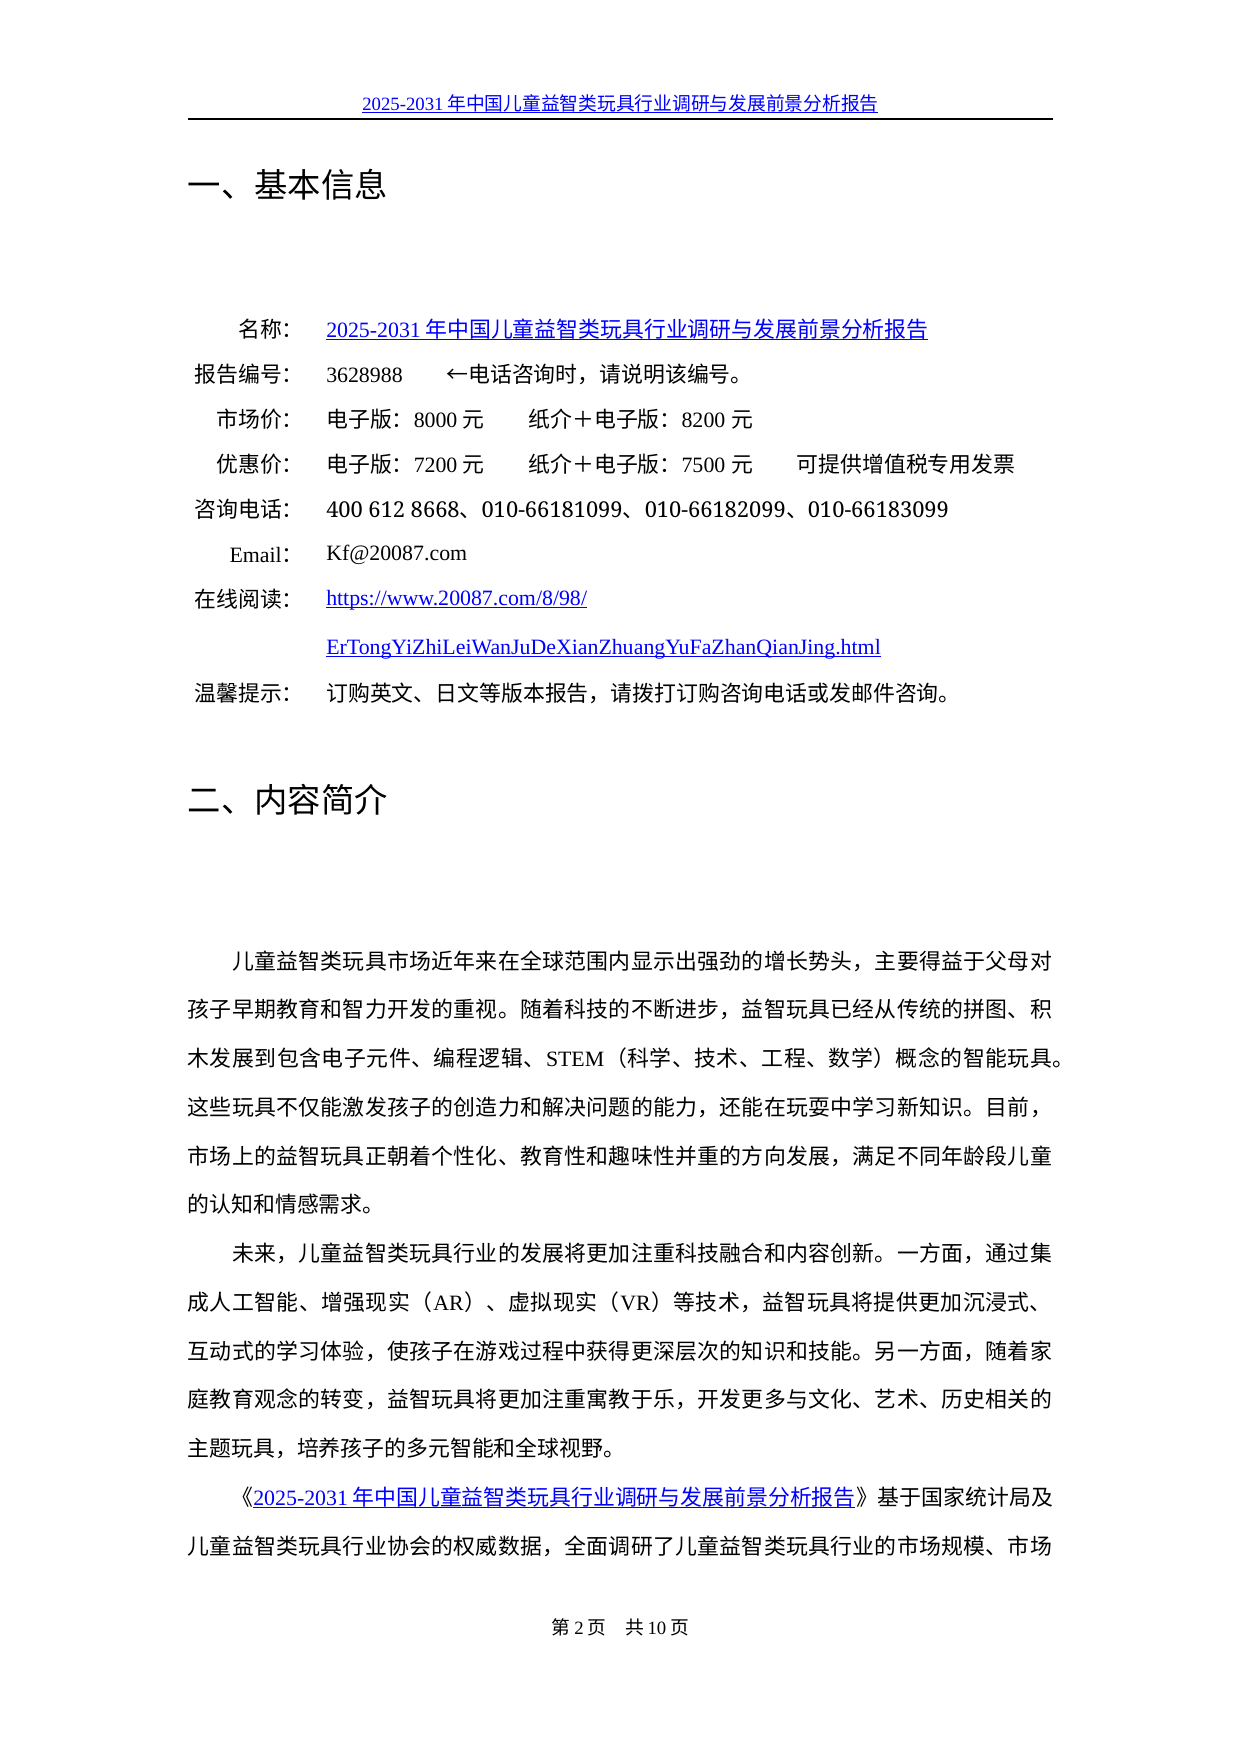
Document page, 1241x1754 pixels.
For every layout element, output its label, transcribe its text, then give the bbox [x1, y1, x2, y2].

table_cell 3628988 ←电话咨询时，请说明该编号。 [315, 357, 1073, 402]
table_cell 优惠价： [167, 447, 315, 492]
table_cell 市场价： [167, 402, 315, 447]
table_header 2025-2031年中国儿童益智类玩具行业调研与发展前景分析报告 [315, 312, 1073, 357]
table_cell 在线阅读： [167, 582, 315, 675]
table_cell [315, 582, 1073, 675]
table_cell 咨询电话： [167, 492, 315, 537]
table_cell Kf@20087.com [315, 537, 1073, 582]
table_header 名称： [167, 312, 315, 357]
table_cell 电子版：7200 元 纸介＋电子版：7500 元 可提供增值税专用发票 [315, 447, 1073, 492]
title 一、基本信息 [187, 150, 1053, 215]
table_cell 订购英文、日文等版本报告，请拨打订购咨询电话或发邮件咨询。 [315, 675, 1073, 720]
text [187, 943, 1053, 1561]
table_cell 温馨提示： [167, 675, 315, 720]
table_cell 电子版：8000 元 纸介＋电子版：8200 元 [315, 402, 1073, 447]
title 二、内容简介 [187, 766, 1053, 831]
table_cell 400 612 8668、010-66181099、010-66182099、010-66183099 [315, 492, 1073, 537]
table_cell Email： [167, 537, 315, 582]
table_cell 报告编号： [167, 357, 315, 402]
